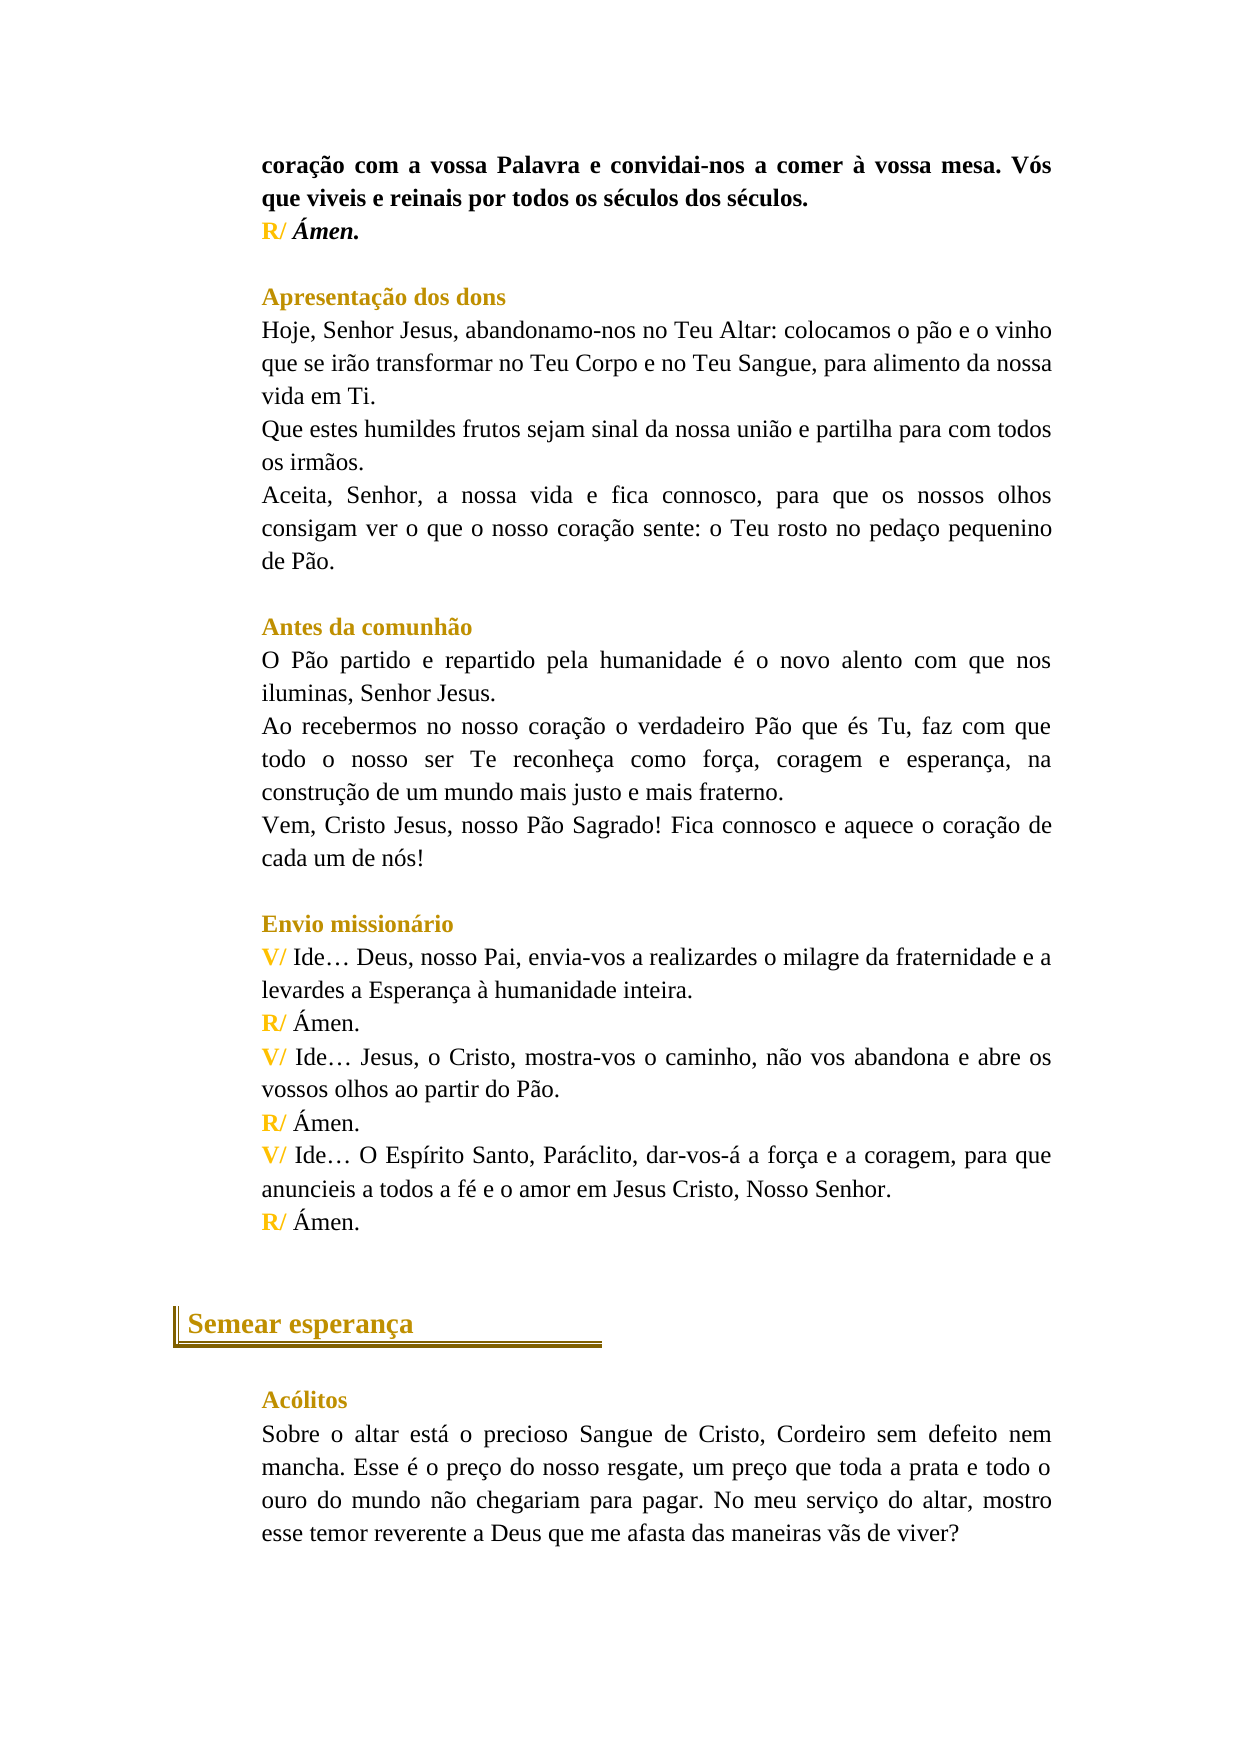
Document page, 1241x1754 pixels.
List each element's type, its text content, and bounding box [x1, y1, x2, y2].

text R/ Ámen. [261, 1008, 1053, 1037]
text Hoje, Senhor Jesus, abandonamo-nos no Teu Altar: colocamos o pão e o vinho que se irão transformar no Teu Corpo e no Teu Sangue, para alimento da nossa vida em Ti. [261, 315, 1053, 410]
text Aceita, Senhor, a nossa vida e fica connosco, para que os nossos olhos consigam ver o que o nosso coração sente: o Teu rosto no pedaço pequenino de Pão. [261, 480, 1053, 575]
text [261, 150, 1053, 212]
text Envio missionário [261, 909, 1053, 938]
text Vem, Cristo Jesus, nosso Pão Sagrado! Fica connosco e aquece o coração de cada um de nós! [261, 810, 1053, 872]
text V/ Ide… Jesus, o Cristo, mostra-vos o caminho, não vos abandona e abre os vossos olhos ao partir do Pão. [261, 1042, 1053, 1103]
text V/ Ide… Deus, nosso Pai, envia-vos a realizardes o milagre da fraternidade e a levardes a Esperança à humanidade inteira. [261, 942, 1053, 1004]
text R/ Ámen. [261, 1108, 1053, 1136]
text Sobre o altar está o precioso Sangue de Cristo, Cordeiro sem defeito nem mancha. Esse é o preço do nosso resgate, um preço que toda a prata e todo o ouro do mundo não chegariam para pagar. No meu serviço do altar, mostro esse temor reverente a Deus que me afasta das maneiras vãs de viver? [261, 1419, 1053, 1546]
text Que estes humildes frutos sejam sinal da nossa união e partilha para com todos os irmãos. [261, 414, 1053, 476]
text V/ Ide… O Espírito Santo, Paráclito, dar-vos-á a força e a coragem, para que anuncieis a todos a fé e o amor em Jesus Cristo, Nosso Senhor. [261, 1141, 1053, 1202]
text R/ Ámen. [261, 216, 1053, 245]
text Apresentação dos dons [187, 282, 1053, 311]
text Antes da comunhão [187, 612, 1053, 641]
text Semear esperança [179, 1306, 602, 1341]
text O Pão partido e repartido pela humanidade é o novo alento com que nos iluminas, Senhor Jesus. [261, 645, 1053, 707]
text R/ Ámen. [261, 1207, 1053, 1235]
text Acólitos [261, 1386, 1053, 1414]
text Ao recebermos no nosso coração o verdadeiro Pão que és Tu, faz com que todo o nosso ser Te reconheça como força, coragem e esperança, na construção de um mundo mais justo e mais fraterno. [261, 711, 1053, 806]
